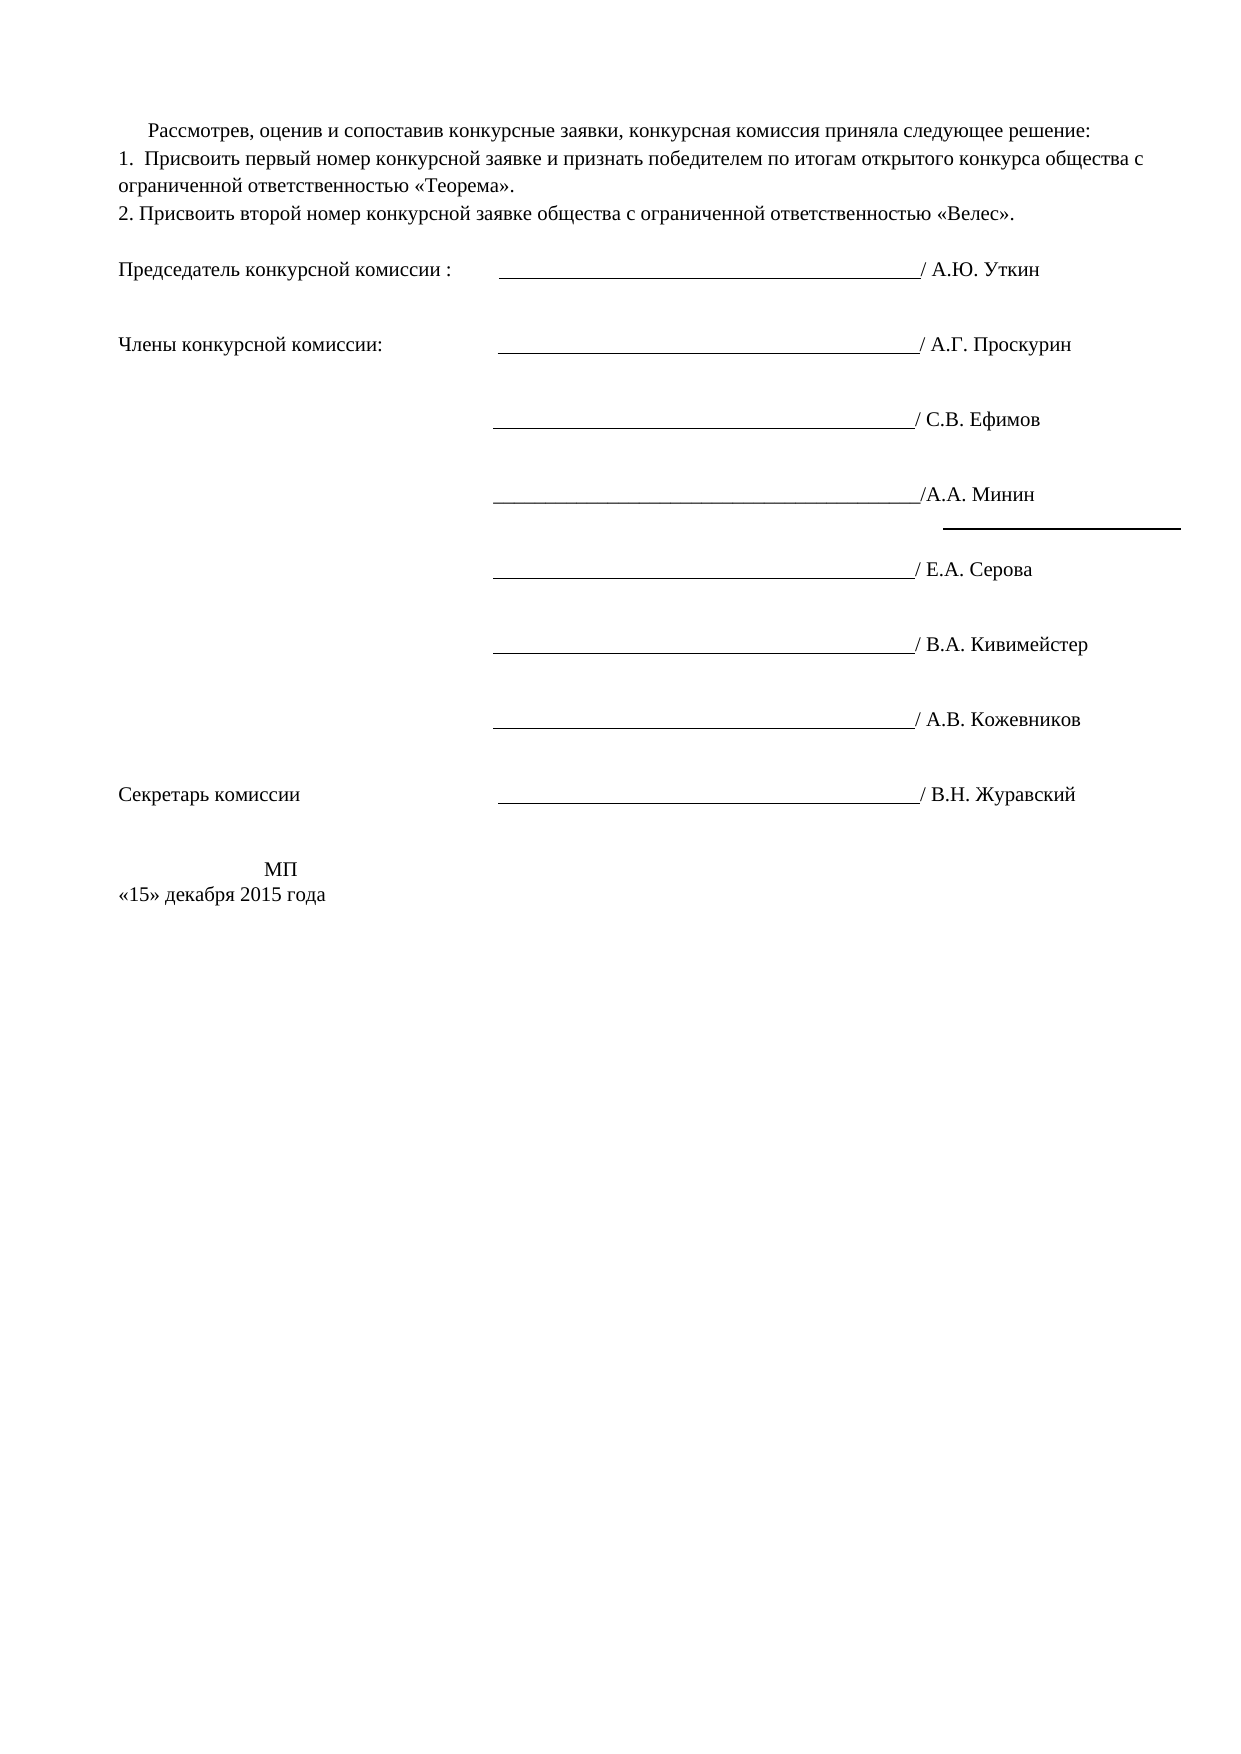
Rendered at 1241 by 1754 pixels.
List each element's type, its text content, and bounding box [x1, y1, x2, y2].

text / Е.А. Серова [118, 556, 1181, 581]
text / В.А. Кивимейстер [118, 631, 1181, 656]
text _________________________________________/А.А. Минин [118, 481, 1181, 506]
text Рассмотрев, оценив и сопоставив конкурсные заявки, конкурсная комиссия приняла следующее решение: [118, 118, 1181, 142]
text / А.В. Кожевников [118, 706, 1181, 731]
text Председатель конкурсной комиссии : / А.Ю. Уткин [118, 256, 1181, 281]
text Секретарь комиссии / В.Н. Журавский [118, 781, 1181, 806]
text МП [118, 856, 1181, 881]
text «15» декабря 2015 года [118, 881, 1181, 906]
text / С.В. Ефимов [118, 406, 1181, 431]
text Члены конкурсной комиссии: / А.Г. Проскурин [118, 331, 1181, 356]
text 2. Присвоить второй номер конкурсной заявке общества с ограниченной ответственностью «Велес». [118, 201, 1181, 225]
text 1. Присвоить первый номер конкурсной заявке и признать победителем по итогам открытого конкурса общества с ограниченной ответственностью «Теорема». [118, 146, 1181, 197]
